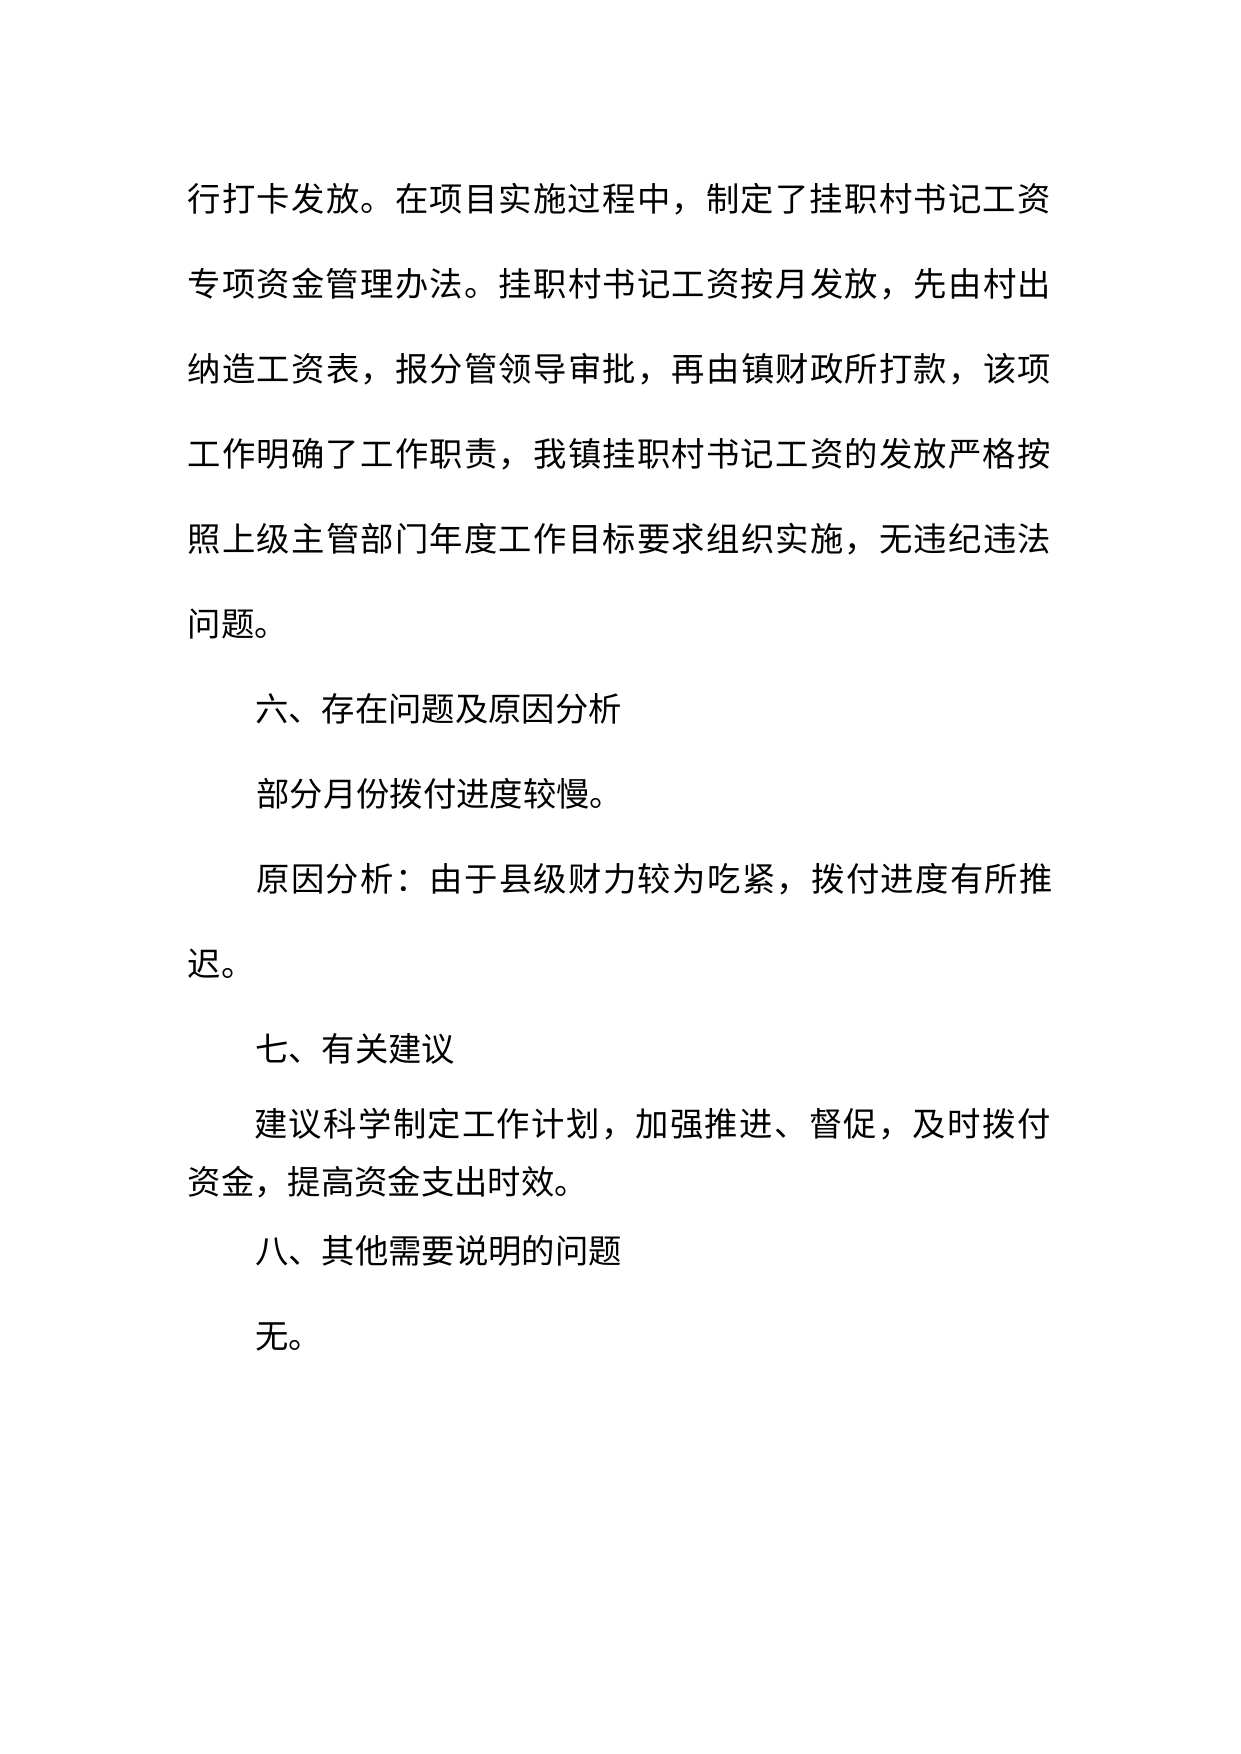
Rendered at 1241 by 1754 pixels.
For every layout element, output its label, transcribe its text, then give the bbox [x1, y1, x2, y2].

text 无。 [187, 1291, 1053, 1376]
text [187, 154, 1053, 664]
list 存在问题及原因分析 [187, 664, 1053, 749]
text 建议科学制定工作计划，加强推进、督促，及时拨付资金，提高资金支出时效。 [187, 1089, 1053, 1206]
text 七、有关建议 [187, 1004, 1053, 1089]
text 八、其他需要说明的问题 [187, 1206, 1053, 1291]
text 原因分析：由于县级财力较为吃紧，拨付进度有所推迟。 [187, 834, 1053, 1004]
text 部分月份拨付进度较慢。 [187, 749, 1053, 834]
